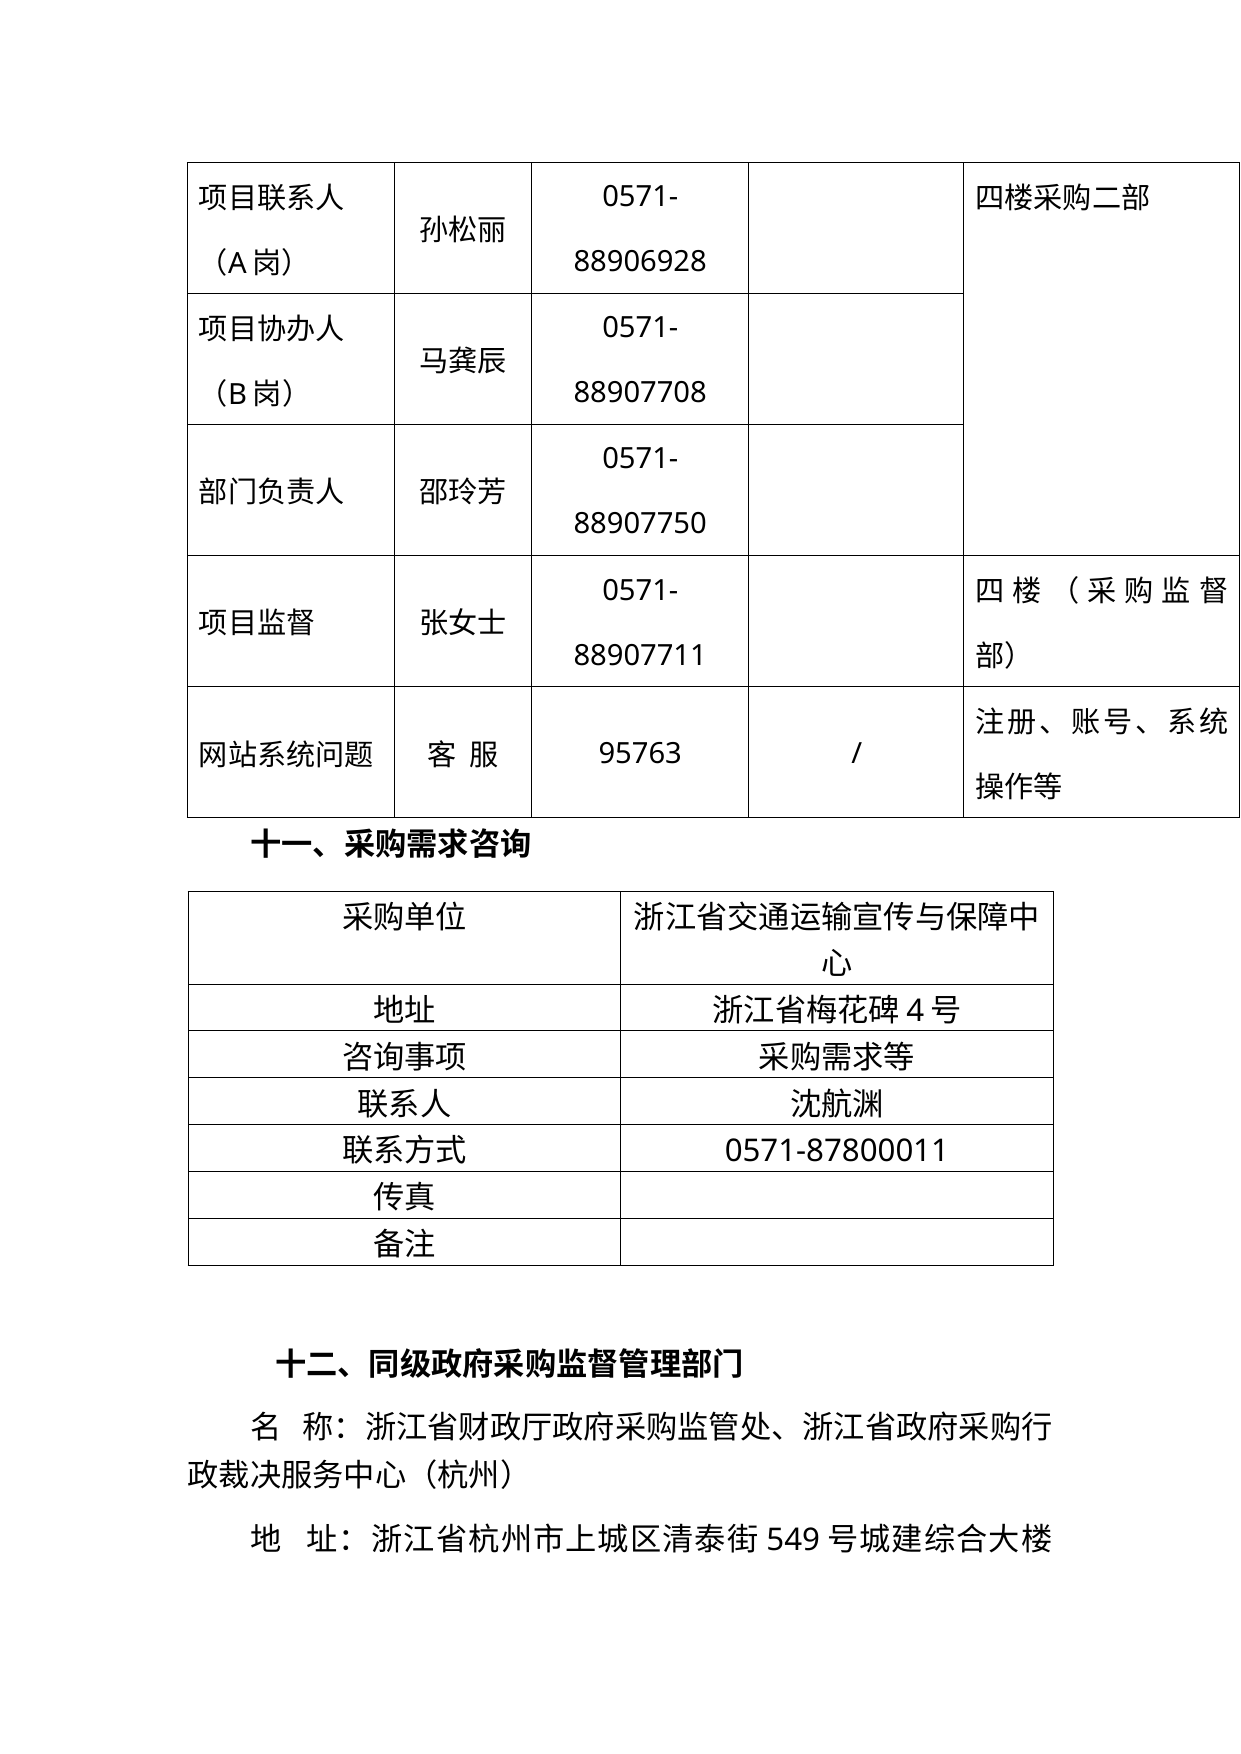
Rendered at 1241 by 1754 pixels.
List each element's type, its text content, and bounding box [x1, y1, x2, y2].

table_header 浙江省交通运输宣传与保障中心 [621, 892, 1053, 983]
table_cell 传真 [189, 1172, 620, 1218]
table_cell 采购需求等 [621, 1031, 1053, 1077]
table_cell 沈航渊 [621, 1078, 1053, 1124]
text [187, 1512, 1053, 1560]
table_cell [621, 1172, 1053, 1218]
table_cell 四楼（采购监督部） [964, 556, 1239, 686]
table_cell 网站系统问题 [188, 687, 394, 817]
table_cell [749, 163, 963, 293]
table_cell 0571-88906928 [532, 163, 748, 293]
table_cell 注册、账号、系统操作等 [964, 687, 1239, 817]
table_cell 联系人 [189, 1078, 620, 1124]
table_cell 0571-88907750 [532, 425, 748, 555]
table_cell [749, 556, 963, 686]
table_cell / [749, 687, 963, 817]
table_cell 四楼采购二部 [964, 163, 1239, 555]
table_cell [749, 425, 963, 555]
table_cell 马龚辰 [395, 294, 531, 424]
text 十二、同级政府采购监督管理部门 [187, 1338, 1053, 1384]
table_cell 孙松丽 [395, 163, 531, 293]
text 十一、采购需求咨询 [187, 818, 1053, 864]
table_header 采购单位 [189, 892, 620, 983]
table_cell 张女士 [395, 556, 531, 686]
table_cell 联系方式 [189, 1125, 620, 1171]
table_cell 0571-87800011 [621, 1125, 1053, 1171]
table_cell 备注 [189, 1219, 620, 1265]
table_cell [621, 1219, 1053, 1265]
table_cell 浙江省梅花碑4号 [621, 985, 1053, 1030]
table_cell 95763 [532, 687, 748, 817]
table_cell 项目协办人 （B岗） [188, 294, 394, 424]
table_cell 项目监督 [188, 556, 394, 686]
table_cell 项目联系人 （A岗） [188, 163, 394, 293]
table_cell 客 服 [395, 687, 531, 817]
table_cell [749, 294, 963, 424]
table_cell 地址 [189, 985, 620, 1030]
text 名 称：浙江省财政厅政府采购监管处、浙江省政府采购行政裁决服务中心（杭州） [187, 1400, 1053, 1496]
table_cell 0571-88907711 [532, 556, 748, 686]
table_cell 0571-88907708 [532, 294, 748, 424]
table_cell 咨询事项 [189, 1031, 620, 1077]
table_cell 部门负责人 [188, 425, 394, 555]
table_cell 邵玲芳 [395, 425, 531, 555]
